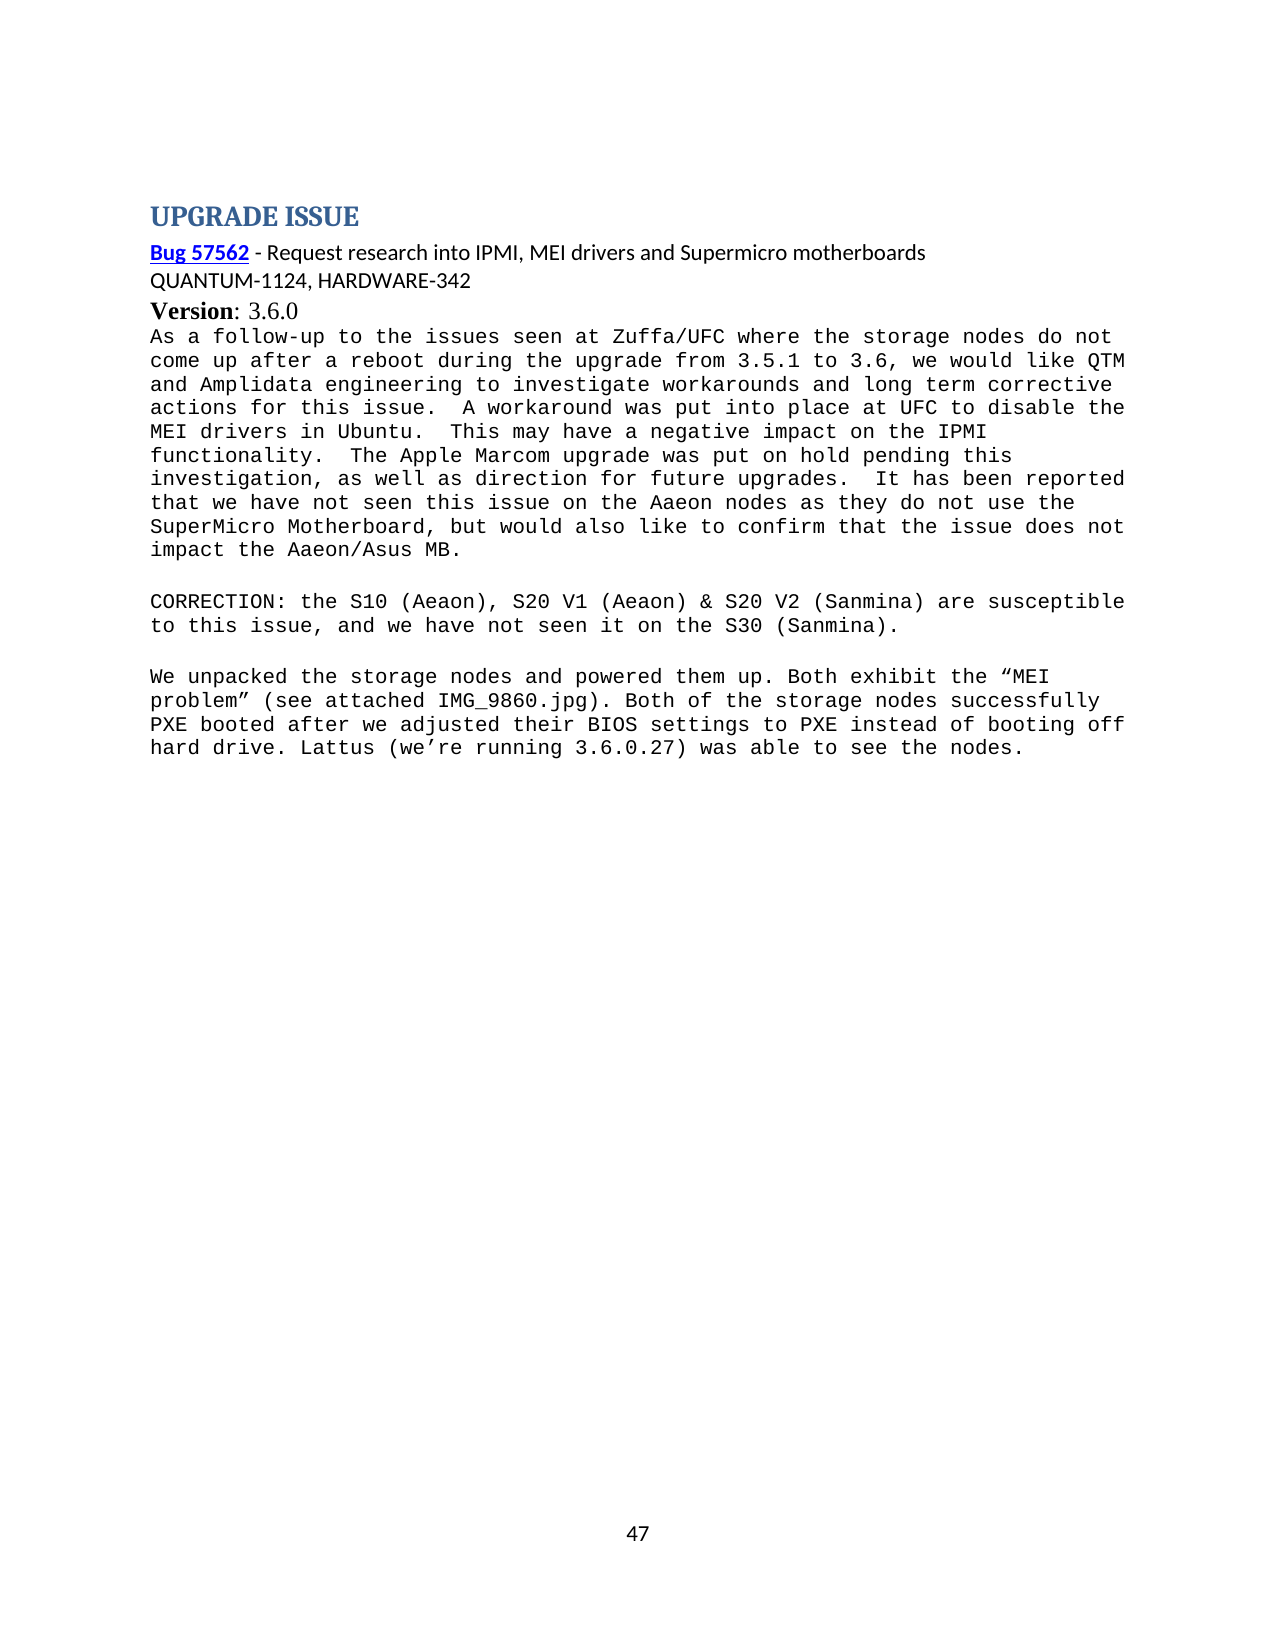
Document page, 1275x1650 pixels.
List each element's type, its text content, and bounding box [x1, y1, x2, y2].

text and Amplidata engineering to investigate workarounds and long term corrective [150, 374, 1125, 397]
text SuperMicro Motherboard, but would also like to confirm that the issue does not [150, 516, 1125, 539]
text to this issue, and we have not seen it on the S30 (Sanmina). [150, 614, 1125, 638]
table_header Version: [149, 295, 247, 326]
text As a follow-up to the issues seen at Zuffa/UFC where the storage nodes do not [150, 326, 1125, 350]
text QUANTUM-1124, HARDWARE-342 [150, 267, 1125, 294]
text impact the Aaeon/Asus MB. [150, 539, 1125, 563]
text that we have not seen this issue on the Aaeon nodes as they do not use the [150, 492, 1125, 516]
table_header 3.6.0 [247, 295, 304, 326]
text come up after a reboot during the upgrade from 3.5.1 to 3.6, we would like QTM [150, 350, 1125, 374]
text investigation, as well as direction for future upgrades. It has been reported [150, 468, 1125, 492]
text actions for this issue. A workaround was put into place at UFC to disable the [150, 397, 1125, 421]
text Bug 57562 - Request research into IPMI, MEI drivers and Supermicro motherboards [150, 238, 1125, 267]
text functionality. The Apple Marcom upgrade was put on hold pending this [150, 445, 1125, 468]
subtitle UPGRADE ISSUE [150, 200, 1125, 233]
text hard drive. Lattus (we’re running 3.6.0.27) was able to see the nodes. [150, 737, 1125, 761]
text MEI drivers in Ubuntu. This may have a negative impact on the IPMI [150, 421, 1125, 445]
text CORRECTION: the S10 (Aeaon), S20 V1 (Aeaon) & S20 V2 (Sanmina) are susceptible [150, 591, 1125, 614]
text problem” (see attached IMG_9860.jpg). Both of the storage nodes successfully [150, 690, 1125, 713]
text We unpacked the storage nodes and powered them up. Both exhibit the “MEI [150, 666, 1125, 690]
text PXE booted after we adjusted their BIOS settings to PXE instead of booting off [150, 713, 1125, 737]
